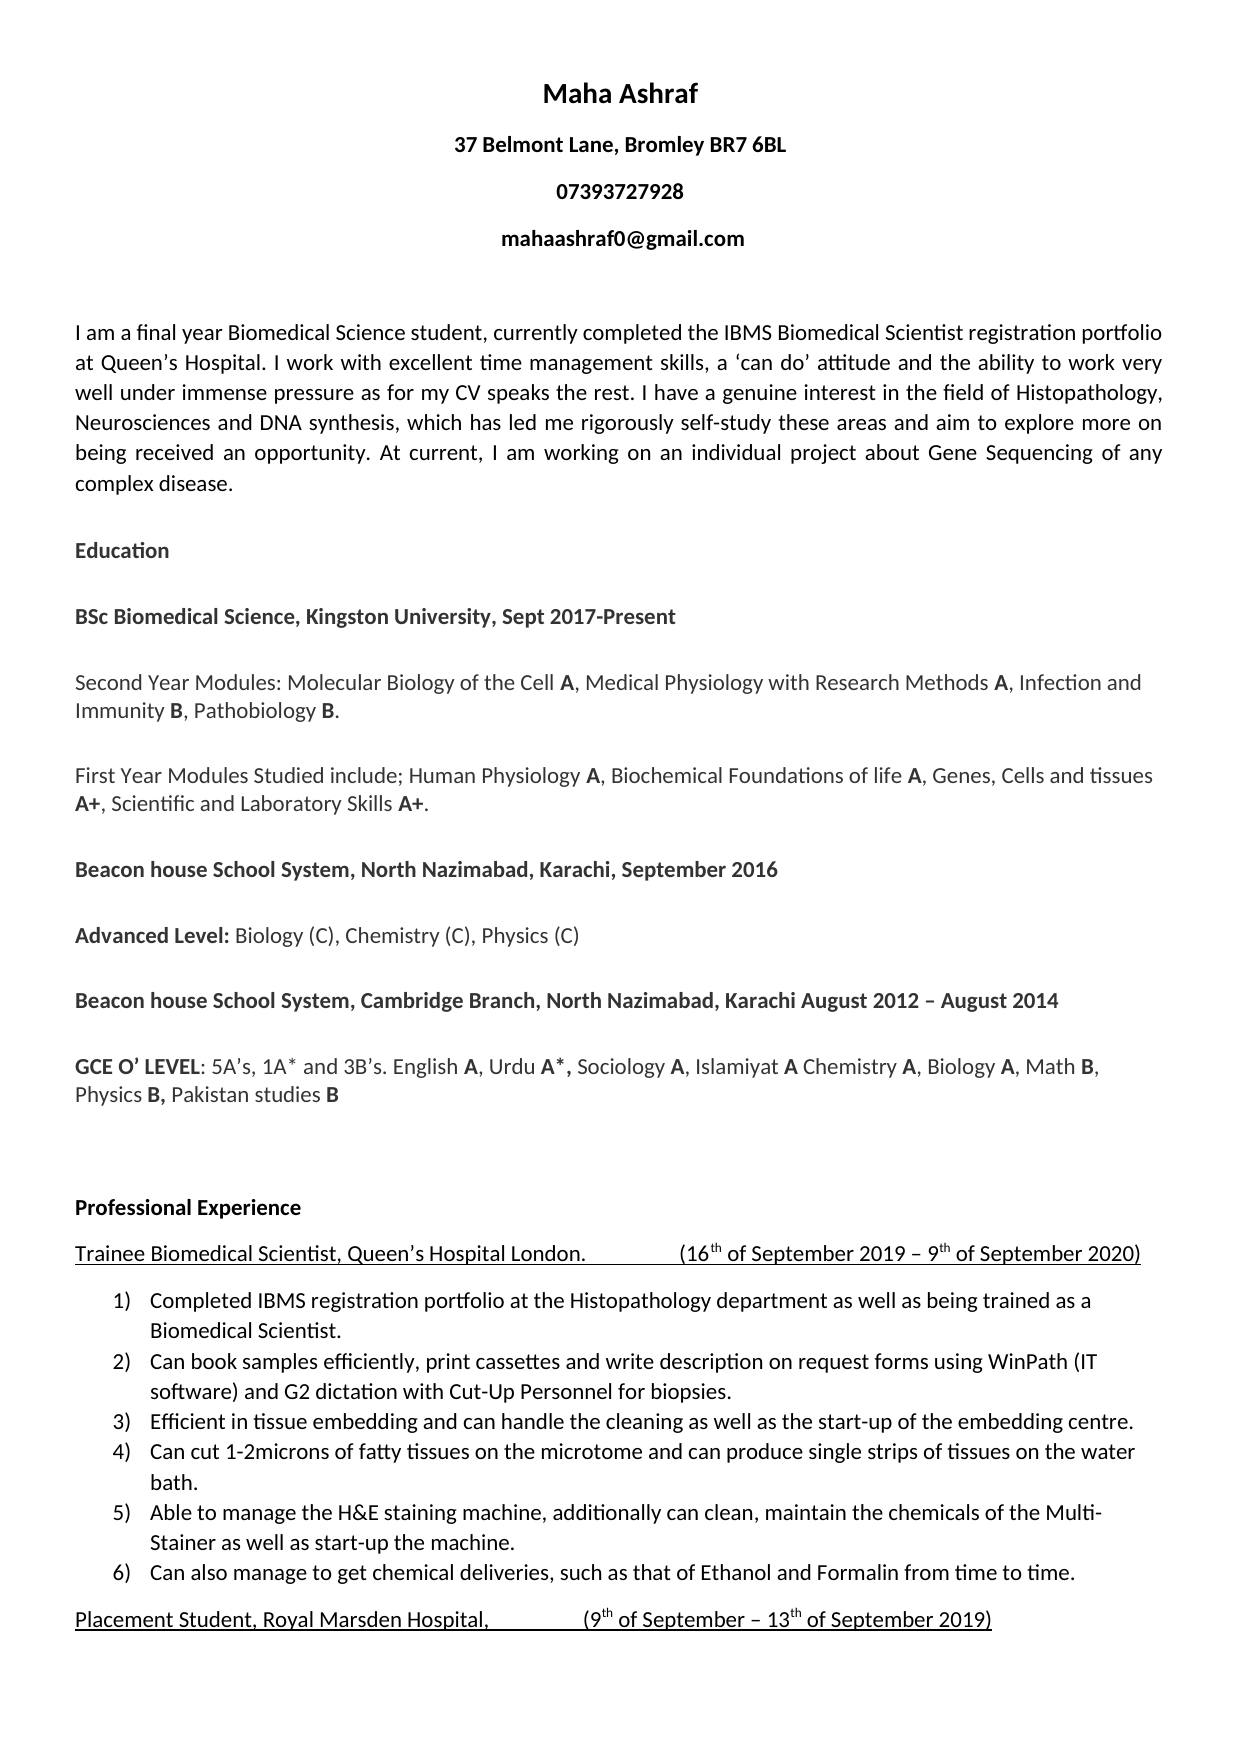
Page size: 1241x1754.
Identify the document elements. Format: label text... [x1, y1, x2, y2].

text 37 Belmont Lane, Bromley BR7 6BL [75, 130, 1165, 158]
text Beacon house School System, Cambridge Branch, North Nazimabad, Karachi August 2012 – August 2014 [75, 986, 1165, 1014]
text Second Year Modules: Molecular Biology of the Cell A, Medical Physiology with Research Methods A, Infection and Immunity B, Pathobiology B. [75, 668, 1165, 724]
list Completed IBMS registration portfolio at the Histopathology department as well as being trained as a Biomedical Scientist. [112, 1286, 1165, 1344]
text Education [75, 536, 1165, 564]
list Can book samples efficiently, print cassettes and write description on request forms using WinPath (IT software) and G2 dictation with Cut-Up Personnel for biopsies. [112, 1347, 1165, 1405]
text mahaashraf0@gmail.com [75, 224, 1165, 252]
text First Year Modules Studied include; Human Physiology A, Biochemical Foundations of life A, Genes, Cells and tissues A+, Scientific and Laboratory Skills A+. [75, 761, 1165, 818]
list Efficient in tissue embedding and can handle the cleaning as well as the start-up of the embedding centre. [112, 1407, 1165, 1435]
text Advanced Level: Biology (C), Chemistry (C), Physics (C) [75, 921, 1165, 949]
text Professional Experience [75, 1193, 1165, 1221]
list Can cut 1-2microns of fatty tissues on the microtome and can produce single strips of tissues on the water bath. [112, 1437, 1165, 1496]
text Trainee Biomedical Scientist, Queen’s Hospital London. (16th of September 2019 – 9th of September 2020) [75, 1239, 1165, 1267]
text Maha Ashraf [75, 75, 1165, 111]
text Beacon house School System, North Nazimabad, Karachi, September 2016 [75, 855, 1165, 883]
text I am a final year Biomedical Science student, currently completed the IBMS Biomedical Scientist registration portfolio at Queen’s Hospital. I work with excellent time management skills, a ‘can do’ attitude and the ability to work very well under immense pressure as for my CV speaks the rest. I have a genuine interest in the field of Histopathology, Neurosciences and DNA synthesis, which has led me rigorously self-study these areas and aim to explore more on being received an opportunity. At current, I am working on an individual project about Gene Sequencing of any complex disease. [75, 318, 1165, 497]
text GCE O’ LEVEL: 5A’s, 1A* and 3B’s. English A, Urdu A*, Sociology A, Islamiyat A Chemistry A, Biology A, Math B, Physics B, Pakistan studies B [75, 1052, 1165, 1108]
text BSc Biomedical Science, Kingston University, Sept 2017-Present [75, 602, 1165, 630]
text Placement Student, Royal Marsden Hospital, (9th of September – 13th of September 2019) [75, 1605, 1165, 1633]
text 07393727928 [75, 177, 1165, 205]
list Able to manage the H&E staining machine, additionally can clean, maintain the chemicals of the Multi-Stainer as well as start-up the machine. [112, 1498, 1165, 1556]
list Can also manage to get chemical deliveries, such as that of Ethanol and Formalin from time to time. [112, 1558, 1165, 1586]
